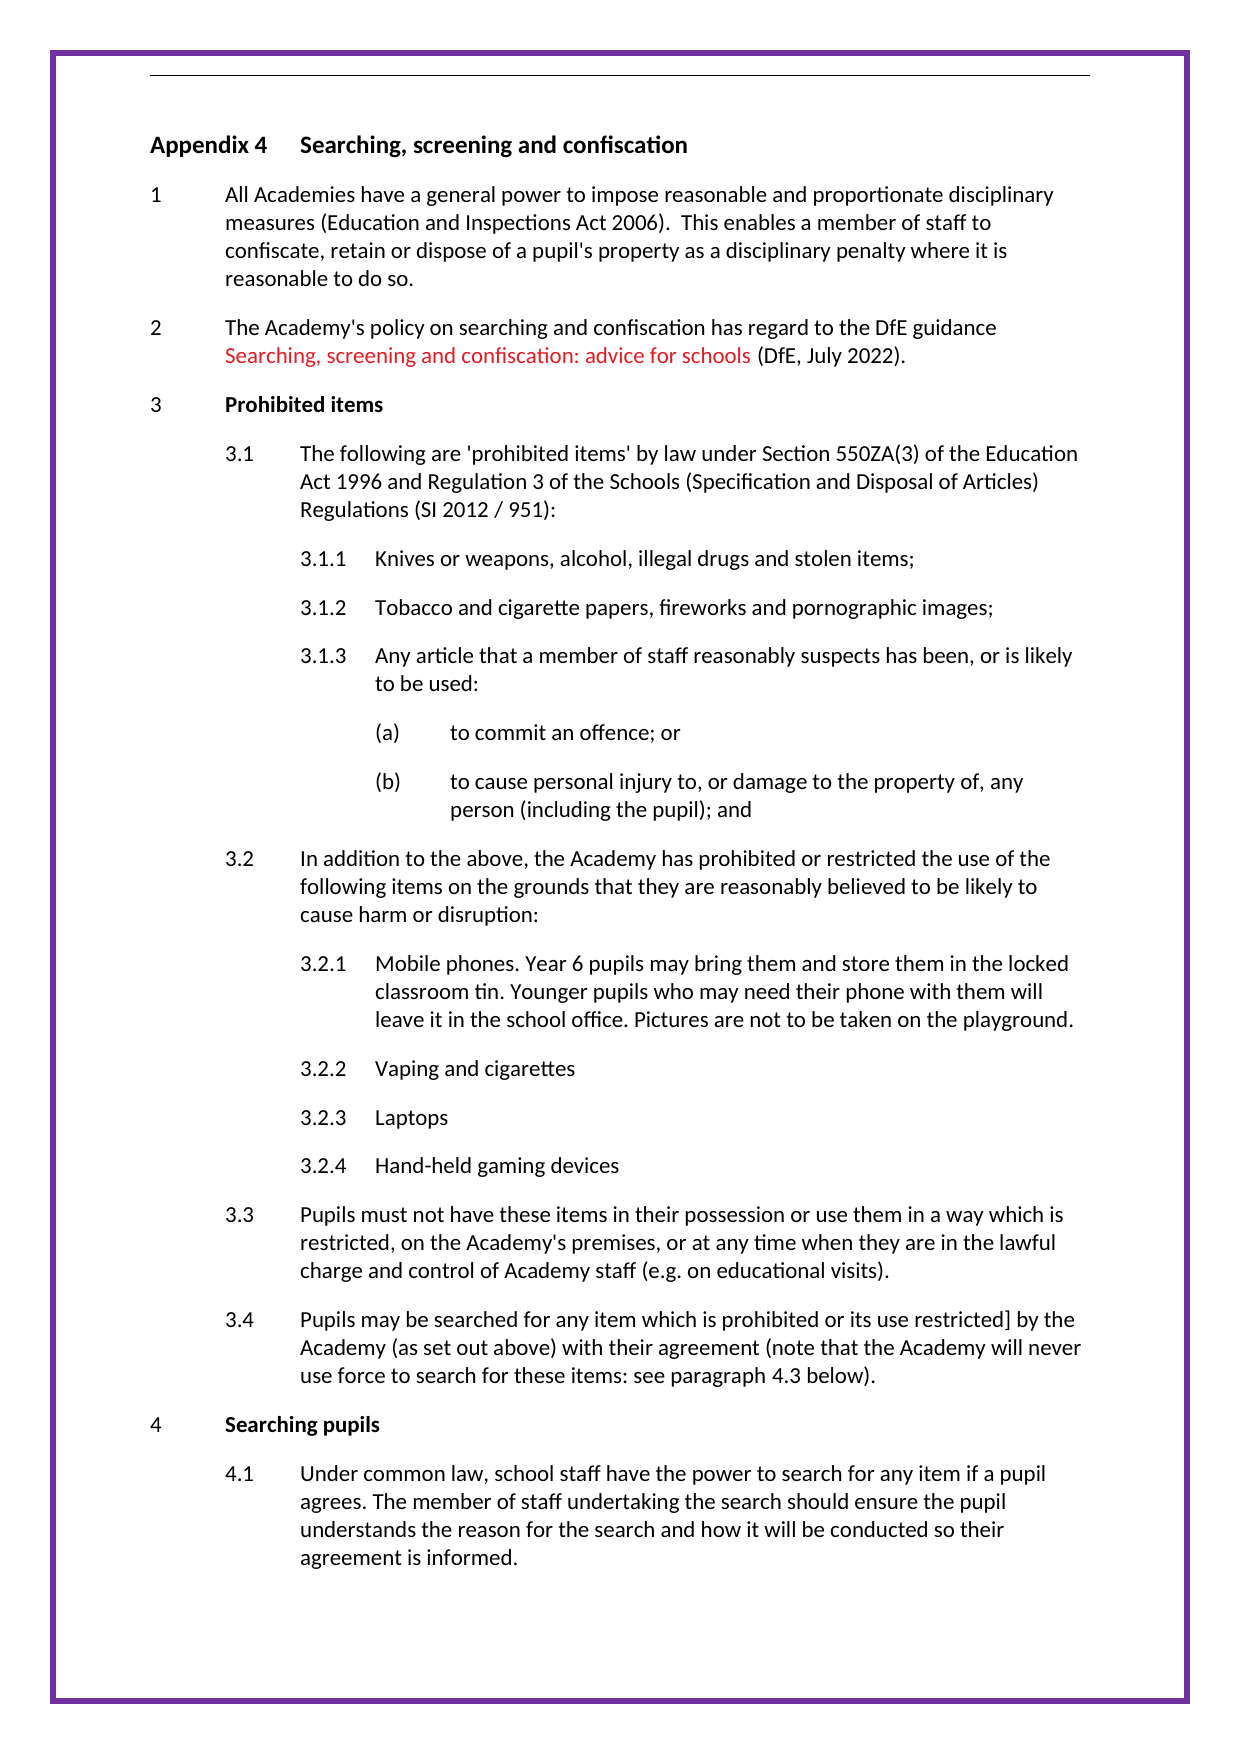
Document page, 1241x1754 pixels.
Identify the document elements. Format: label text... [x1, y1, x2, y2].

text Searching pupils [150, 1410, 1090, 1438]
list Hand-held gaming devices [300, 1152, 1090, 1180]
list Prohibited items [150, 390, 1090, 418]
list Vaping and cigarettes [300, 1054, 1090, 1082]
list All Academies have a general power to impose reasonable and proportionate disciplinary measures (Education and Inspections Act 2006). This enables a member of staff to confiscate, retain or dispose of a pupil's property as a disciplinary penalty where it is reasonable to do so. [150, 180, 1090, 292]
list The Academy's policy on searching and confiscation has regard to the DfE guidance Searching, screening and confiscation: advice for schools (DfE, July 2022). [150, 313, 1090, 369]
text Under common law, school staff have the power to search for any item if a pupil agrees. The member of staff undertaking the search should ensure the pupil understands the reason for the search and how it will be conducted so their agreement is informed. [225, 1459, 1090, 1571]
list to commit an offence; or [375, 718, 1090, 746]
list Knives or weapons, alcohol, illegal drugs and stolen items; [300, 544, 1090, 572]
list Mobile phones. Year 6 pupils may bring them and store them in the locked classroom tin. Younger pupils who may need their phone with them will leave it in the school office. Pictures are not to be taken on the playground. [300, 949, 1090, 1033]
list to cause personal injury to, or damage to the property of, any person (including the pupil); and [375, 767, 1090, 823]
list Tobacco and cigarette papers, fireworks and pornographic images; [300, 593, 1090, 621]
text Searching, screening and confiscation [150, 129, 1090, 159]
text Pupils may be searched for any item which is prohibited or its use restricted] by the Academy (as set out above) with their agreement (note that the Academy will never use force to search for these items: see paragraph 4.3 below). [225, 1305, 1090, 1389]
list In addition to the above, the Academy has prohibited or restricted the use of the following items on the grounds that they are reasonably believed to be likely to cause harm or disruption: [225, 844, 1090, 928]
list The following are 'prohibited items' by law under Section 550ZA(3) of the Education Act 1996 and Regulation 3 of the Schools (Specification and Disposal of Articles) Regulations (SI 2012 / 951): [225, 439, 1090, 523]
list Any article that a member of staff reasonably suspects has been, or is likely to be used: [300, 642, 1090, 698]
list Laptops [300, 1103, 1090, 1131]
list Pupils must not have these items in their possession or use them in a way which is restricted, on the Academy's premises, or at any time when they are in the lawful charge and control of Academy staff (e.g. on educational visits). [225, 1201, 1090, 1284]
